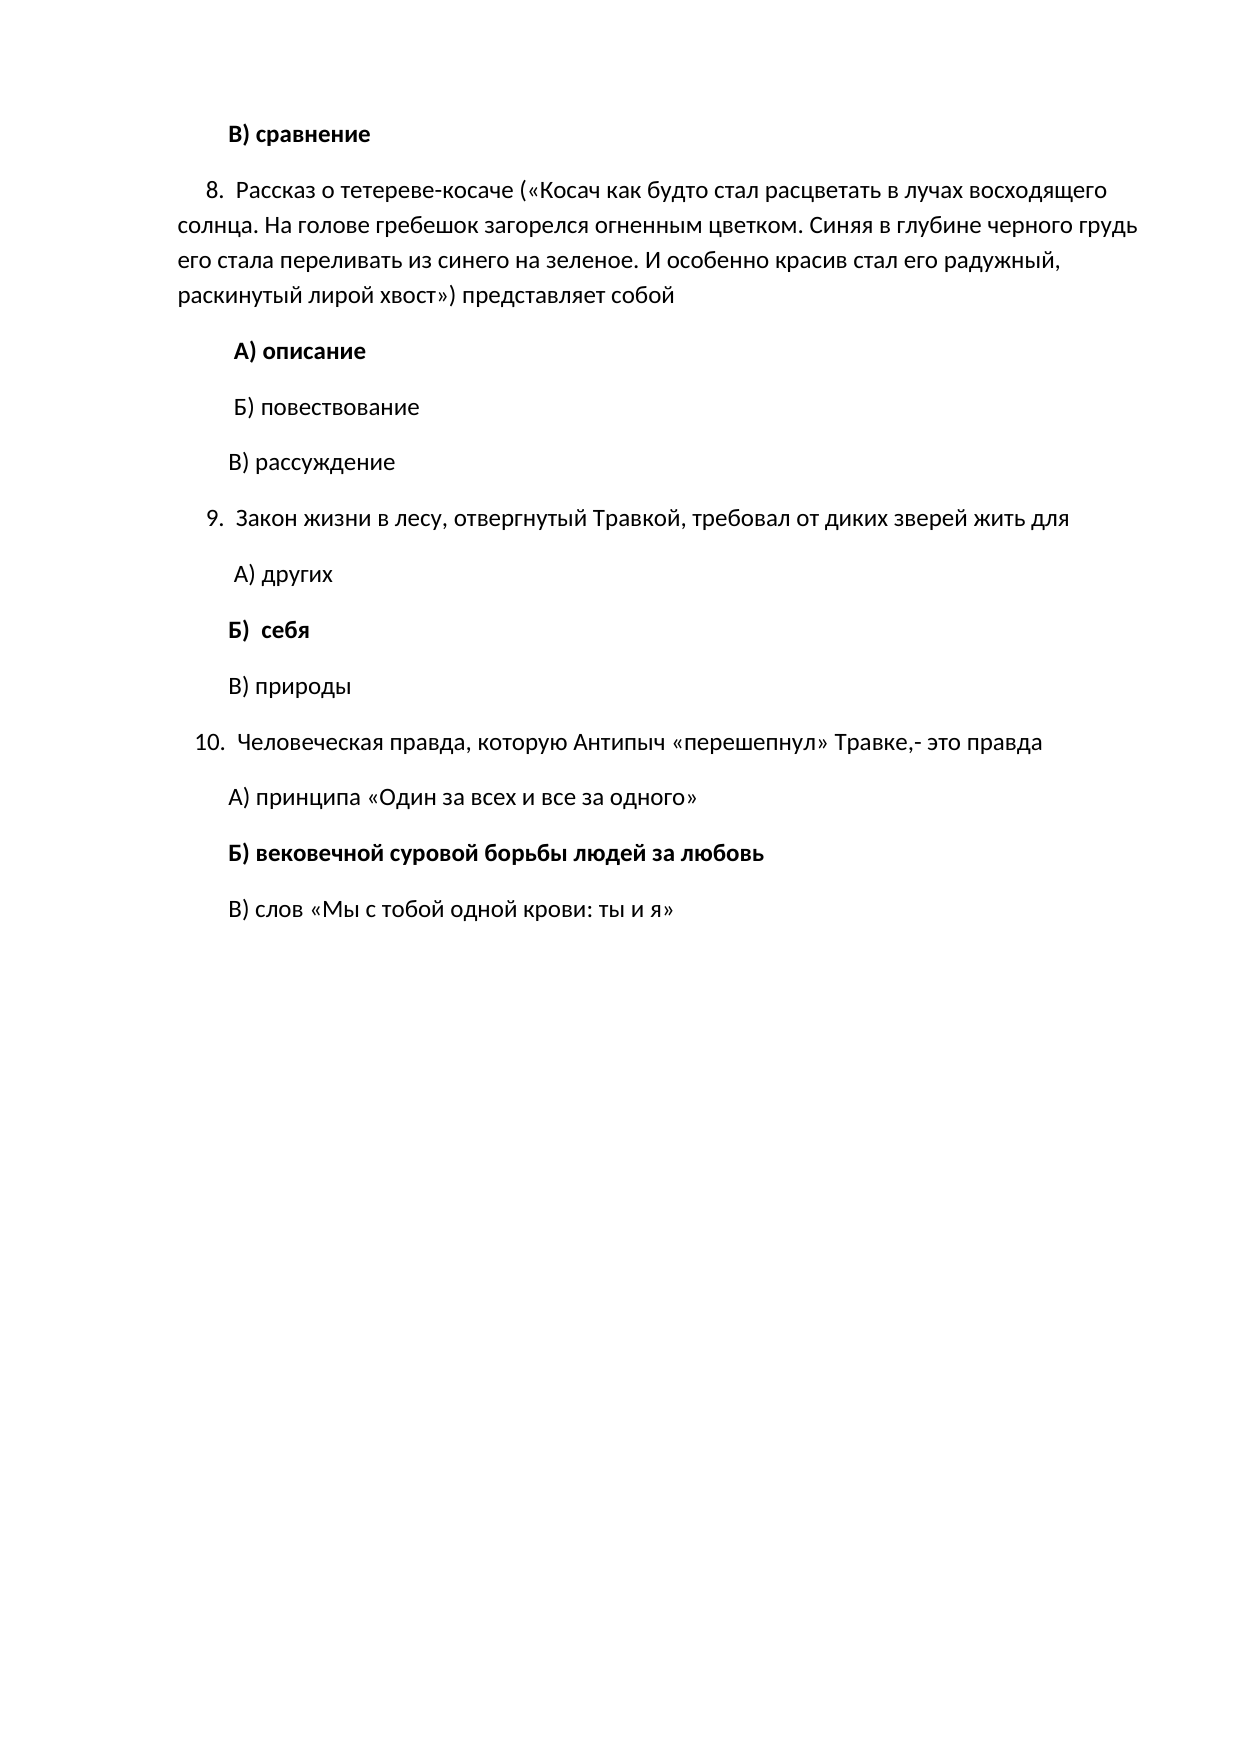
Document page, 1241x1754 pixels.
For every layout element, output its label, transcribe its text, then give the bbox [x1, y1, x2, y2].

text А) принципа «Один за всех и все за одного» [177, 781, 1152, 812]
text В) слов «Мы с тобой одной крови: ты и я» [177, 893, 1152, 924]
text А) других [177, 558, 1152, 589]
text Б) повествование [177, 391, 1152, 421]
text 8. Рассказ о тетереве-косаче («Косач как будто стал расцветать в лучах восходящего солнца. На голове гребешок загорелся огненным цветком. Синяя в глубине черного грудь его стала переливать из синего на зеленое. И особенно красив стал его радужный, раскинутый лирой хвост») представляет собой [177, 174, 1152, 309]
text 9. Закон жизни в лесу, отвергнутый Травкой, требовал от диких зверей жить для [177, 502, 1152, 533]
text В) рассуждение [177, 446, 1152, 477]
text В) сравнение [177, 118, 1152, 149]
text 10. Человеческая правда, которую Антипыч «перешепнул» Травке,- это правда [177, 726, 1152, 756]
text Б) вековечной суровой борьбы людей за любовь [177, 837, 1152, 868]
text Б) себя [177, 614, 1152, 644]
text А) описание [177, 335, 1152, 365]
text В) природы [177, 670, 1152, 700]
